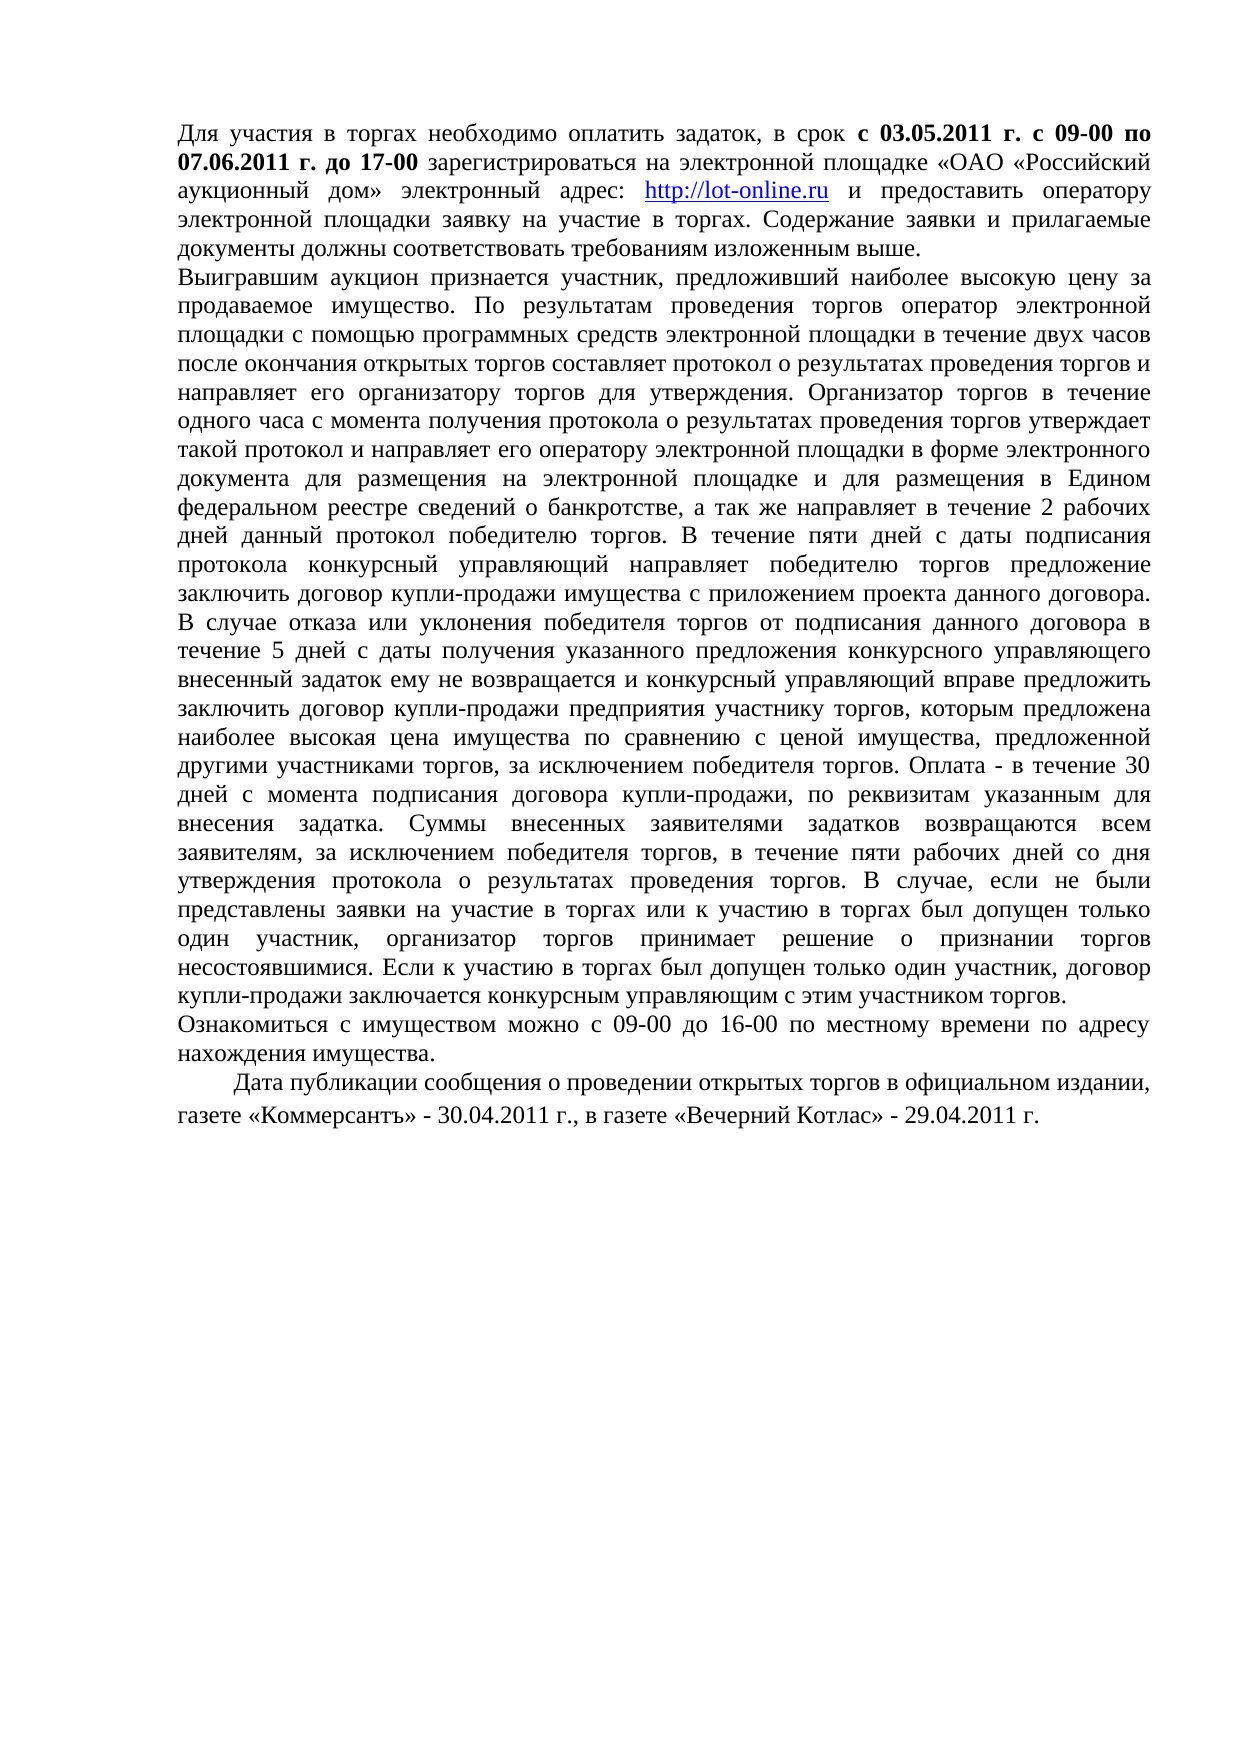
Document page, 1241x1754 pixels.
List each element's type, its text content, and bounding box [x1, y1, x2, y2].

text Ознакомиться с имуществом можно с 09-00 до 16-00 по местному времени по адресу нахождения имущества. [177, 1009, 1152, 1067]
text Выигравшим аукцион признается участник, предложивший наиболее высокую цену за продаваемое имущество. По результатам проведения торгов оператор электронной площадки с помощью программных средств электронной площадки в течение двух часов после окончания открытых торгов составляет протокол о результатах проведения торгов и направляет его организатору торгов для утверждения. Организатор торгов в течение одного часа с момента получения протокола о результатах проведения торгов утверждает такой протокол и направляет его оператору электронной площадки в форме электронного документа для размещения на электронной площадке и для размещения в Едином федеральном реестре сведений о банкротстве, а так же направляет в течение 2 рабочих дней данный протокол победителю торгов. В течение пяти дней с даты подписания протокола конкурсный управляющий направляет победителю торгов предложение заключить договор купли-продажи имущества с приложением проекта данного договора. В случае отказа или уклонения победителя торгов от подписания данного договора в течение 5 дней с даты получения указанного предложения конкурсного управляющего внесенный задаток ему не возвращается и конкурсный управляющий вправе предложить заключить договор купли-продажи предприятия участнику торгов, которым предложена наиболее высокая цена имущества по сравнению с ценой имущества, предложенной другими участниками торгов, за исключением победителя торгов. Оплата - в течение 30 дней с момента подписания договора купли-продажи, по реквизитам указанным для внесения задатка. Суммы внесенных заявителями задатков возвращаются всем заявителям, за исключением победителя торгов, в течение пяти рабочих дней со дня утверждения протокола о результатах проведения торгов. В случае, если не были представлены заявки на участие в торгах или к участию в торгах был допущен только один участник, организатор торгов принимает решение о признании торгов несостоявшимися. Если к участию в торгах был допущен только один участник, договор купли-продажи заключается конкурсным управляющим с этим участником торгов. [177, 262, 1152, 1009]
text Для участия в торгах необходимо оплатить задаток, в срок с 03.05.2011 г. с 09-00 по 07.06.2011 г. до 17-00 зарегистрироваться на электронной площадке «ОАО «Российский аукционный дом» электронный адрес: http://lot-online.ru и предоставить оператору электронной площадки заявку на участие в торгах. Содержание заявки и прилагаемые документы должны соответствовать требованиям изложенным выше. [177, 118, 1152, 262]
text Дата публикации сообщения о проведении открытых торгов в официальном издании, газете «Коммерсантъ» - 30.04.2011 г., в газете «Вечерний Котлас» - 29.04.2011 г. [177, 1067, 1152, 1129]
